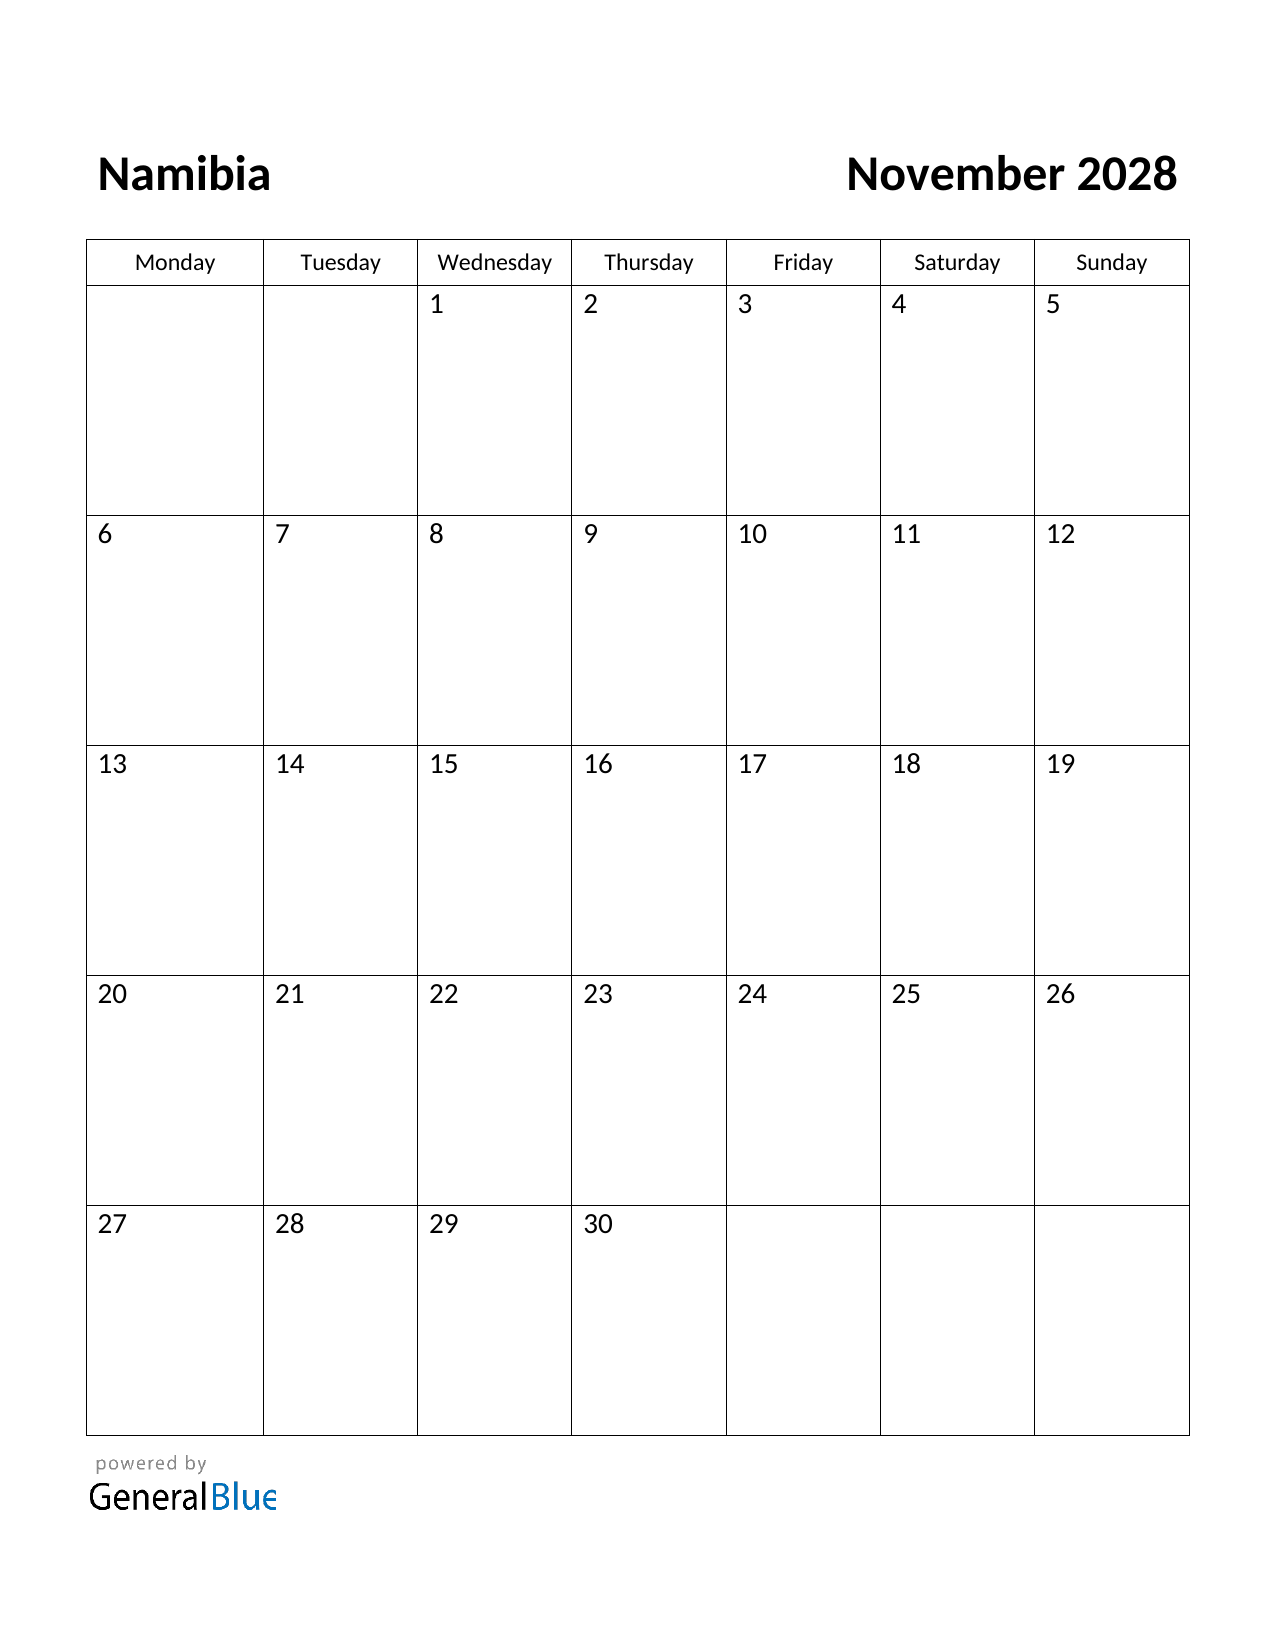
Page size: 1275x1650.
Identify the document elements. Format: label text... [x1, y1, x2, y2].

table_cell 4 [881, 286, 1034, 318]
table_cell 17 [727, 746, 880, 778]
table_cell 8 [418, 516, 571, 548]
table_cell Wednesday [418, 240, 571, 284]
table_cell [418, 1238, 571, 1434]
table_cell [1035, 1008, 1189, 1204]
table_cell 29 [418, 1206, 571, 1238]
picture [88, 1452, 276, 1515]
table_cell Sunday [1035, 240, 1189, 284]
table_cell 7 [264, 516, 417, 548]
table_cell [418, 778, 571, 974]
table_cell [727, 548, 880, 744]
table_cell [1035, 548, 1189, 744]
table_cell [86, 1436, 1189, 1534]
table_cell 5 [1035, 286, 1189, 318]
table_cell Thursday [572, 240, 726, 284]
table_cell [727, 318, 880, 514]
table_cell 2 [572, 286, 726, 318]
table_cell 28 [264, 1206, 417, 1238]
table_cell [881, 1238, 1034, 1434]
table_cell [727, 1206, 880, 1238]
table_cell [264, 778, 417, 974]
table_header Namibia [86, 105, 572, 239]
table_cell [727, 1008, 880, 1204]
table_cell [727, 1238, 880, 1434]
table_cell 18 [881, 746, 1034, 778]
table_cell [1035, 778, 1189, 974]
table_cell [727, 778, 880, 974]
table_cell 22 [418, 976, 571, 1008]
table_cell 19 [1035, 746, 1189, 778]
table_cell 24 [727, 976, 880, 1008]
table_cell [87, 318, 263, 514]
table_cell [264, 318, 417, 514]
table_cell 21 [264, 976, 417, 1008]
table_cell [264, 548, 417, 744]
table_cell 1 [418, 286, 571, 318]
table_cell Tuesday [264, 240, 417, 284]
table_cell 13 [87, 746, 263, 778]
table_cell 6 [87, 516, 263, 548]
table_cell [881, 1206, 1034, 1238]
table_cell [418, 318, 571, 514]
table_cell 30 [572, 1206, 726, 1238]
table_cell [264, 1008, 417, 1204]
table_cell 9 [572, 516, 726, 548]
table_cell [572, 548, 726, 744]
table_cell [881, 1008, 1034, 1204]
table_cell 12 [1035, 516, 1189, 548]
table_cell [572, 1238, 726, 1434]
table_cell 3 [727, 286, 880, 318]
table_cell 20 [87, 976, 263, 1008]
table_cell 25 [881, 976, 1034, 1008]
table_cell 14 [264, 746, 417, 778]
table_cell [572, 1008, 726, 1204]
table_cell [87, 286, 263, 318]
table_cell [1035, 1238, 1189, 1434]
table_cell Monday [87, 240, 263, 284]
table_cell 23 [572, 976, 726, 1008]
table_cell [572, 318, 726, 514]
table_cell [87, 778, 263, 974]
table_cell [87, 1238, 263, 1434]
table_cell 26 [1035, 976, 1189, 1008]
table_cell Saturday [881, 240, 1034, 284]
table_cell [881, 548, 1034, 744]
table_cell 27 [87, 1206, 263, 1238]
table_cell [264, 286, 417, 318]
table_cell [881, 318, 1034, 514]
table_cell [572, 778, 726, 974]
table_cell [264, 1238, 417, 1434]
table_cell 10 [727, 516, 880, 548]
table_cell [87, 1008, 263, 1204]
table_cell [418, 1008, 571, 1204]
table_cell [881, 778, 1034, 974]
table_cell Friday [727, 240, 880, 284]
table_cell 15 [418, 746, 571, 778]
table_cell [1035, 318, 1189, 514]
table_cell [1035, 1206, 1189, 1238]
table_cell 11 [881, 516, 1034, 548]
table_cell [418, 548, 571, 744]
table_cell 16 [572, 746, 726, 778]
table_cell [87, 548, 263, 744]
table_header November 2028 [572, 105, 1189, 239]
